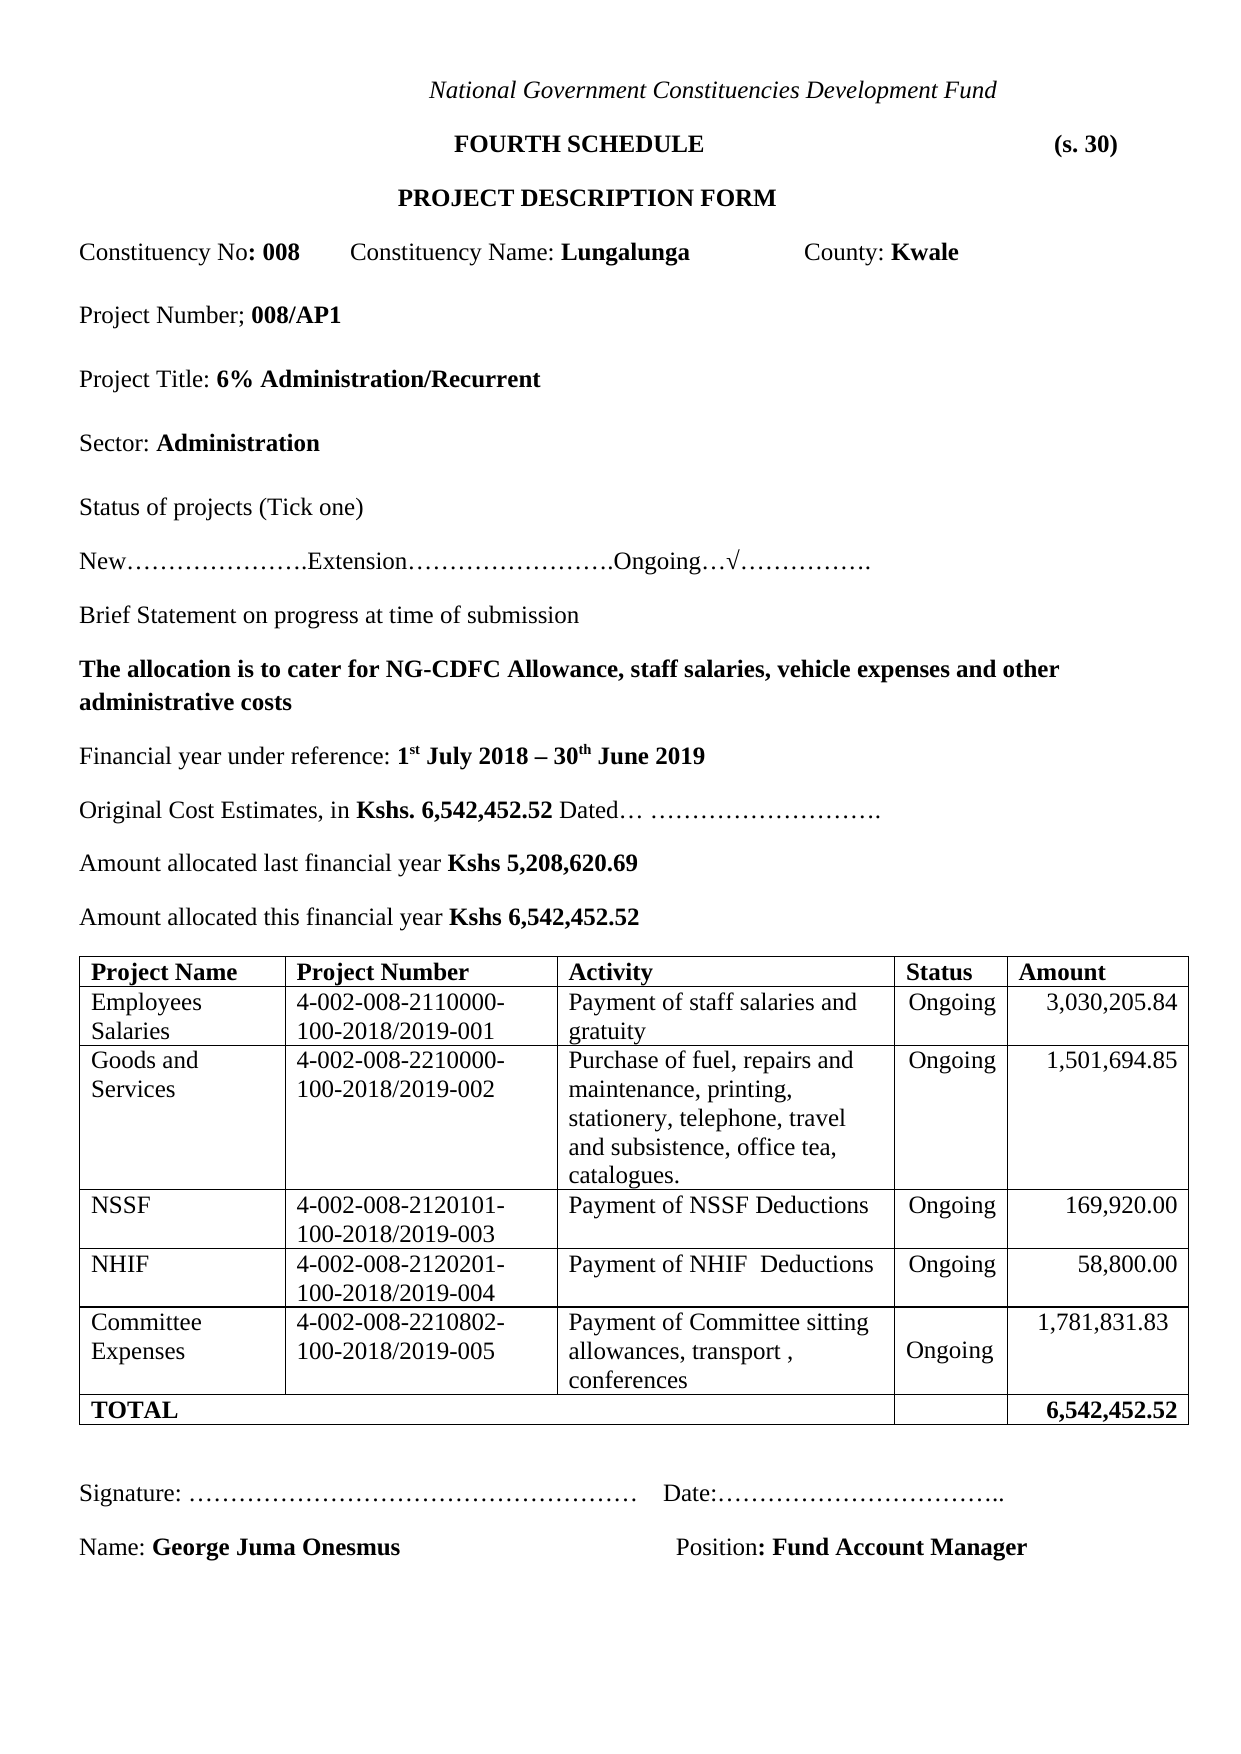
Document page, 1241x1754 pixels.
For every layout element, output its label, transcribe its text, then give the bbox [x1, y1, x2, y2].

table_cell Employees Salaries [80, 987, 285, 1044]
text Signature: ……………………………………………… Date:…………………………….. [79, 1478, 1165, 1507]
text New………………….Extension…………………….Ongoing…√……………. [79, 546, 1165, 575]
text PROJECT DESCRIPTION FORM [79, 183, 1165, 211]
table_header Status [895, 957, 1007, 986]
table_cell Purchase of fuel, repairs and maintenance, printing, stationery, telephone, travel and subsistence, office tea, catalogues. [558, 1046, 894, 1189]
text Name: George Juma Onesmus Position: Fund Account Manager [79, 1532, 1165, 1561]
text Original Cost Estimates, in Kshs. 6,542,452.52 Dated… ………………………. [79, 795, 1165, 823]
table_cell 169,920.00 [1008, 1190, 1188, 1248]
text Amount allocated this financial year Kshs 6,542,452.52 [79, 902, 1165, 931]
table_header Activity [558, 957, 894, 986]
text Sector: Administration [79, 428, 1165, 457]
table_cell [895, 1395, 1007, 1423]
table_header Amount [1008, 957, 1188, 986]
table_cell 1,781,831.83 [1008, 1308, 1188, 1394]
text National Government Constituencies Development Fund [79, 75, 1165, 104]
table_cell 58,800.00 [1008, 1249, 1188, 1306]
table_cell Ongoing [895, 1190, 1007, 1248]
table_cell Ongoing [895, 1046, 1007, 1189]
table_cell 4-002-008-2120201-100-2018/2019-004 [286, 1249, 557, 1306]
table_cell 4-002-008-2110000-100-2018/2019-001 [286, 987, 557, 1044]
text Financial year under reference: 1st July 2018 – 30th June 2019 [79, 741, 1165, 769]
text FOURTH SCHEDULE (s. 30) [79, 129, 1165, 158]
table_cell NSSF [80, 1190, 285, 1248]
table_cell Goods and Services [80, 1046, 285, 1189]
table_cell TOTAL [80, 1395, 894, 1423]
text Constituency No: 008 Constituency Name: Lungalunga County: Kwale [79, 237, 1165, 265]
table_cell 1,501,694.85 [1008, 1046, 1188, 1189]
table_cell Payment of staff salaries and gratuity [558, 987, 894, 1044]
text Brief Statement on progress at time of submission [79, 600, 1165, 629]
table_cell Payment of NSSF Deductions [558, 1190, 894, 1248]
table_cell NHIF [80, 1249, 285, 1306]
table_cell 4-002-008-2120101-100-2018/2019-003 [286, 1190, 557, 1248]
table_cell 6,542,452.52 [1008, 1395, 1188, 1423]
text Project Title: 6% Administration/Recurrent [79, 364, 1165, 393]
table_cell 3,030,205.84 [1008, 987, 1188, 1044]
table_cell Ongoing [895, 1249, 1007, 1306]
text Status of projects (Tick one) [79, 492, 1165, 521]
table_cell 4-002-008-2210000-100-2018/2019-002 [286, 1046, 557, 1189]
table_cell Ongoing [895, 987, 1007, 1044]
text The allocation is to cater for NG-CDFC Allowance, staff salaries, vehicle expenses and other administrative costs [79, 654, 1165, 716]
table_cell 4-002-008-2210802-100-2018/2019-005 [286, 1308, 557, 1394]
table_header Project Number [286, 957, 557, 986]
table_cell Committee Expenses [80, 1308, 285, 1394]
table_cell Payment of Committee sitting allowances, transport , conferences [558, 1308, 894, 1394]
table_cell Payment of NHIF Deductions [558, 1249, 894, 1306]
table_header Project Name [80, 957, 285, 986]
text Project Number; 008/AP1 [79, 301, 1165, 329]
table_cell Ongoing [895, 1308, 1007, 1394]
text Amount allocated last financial year Kshs 5,208,620.69 [79, 848, 1165, 877]
